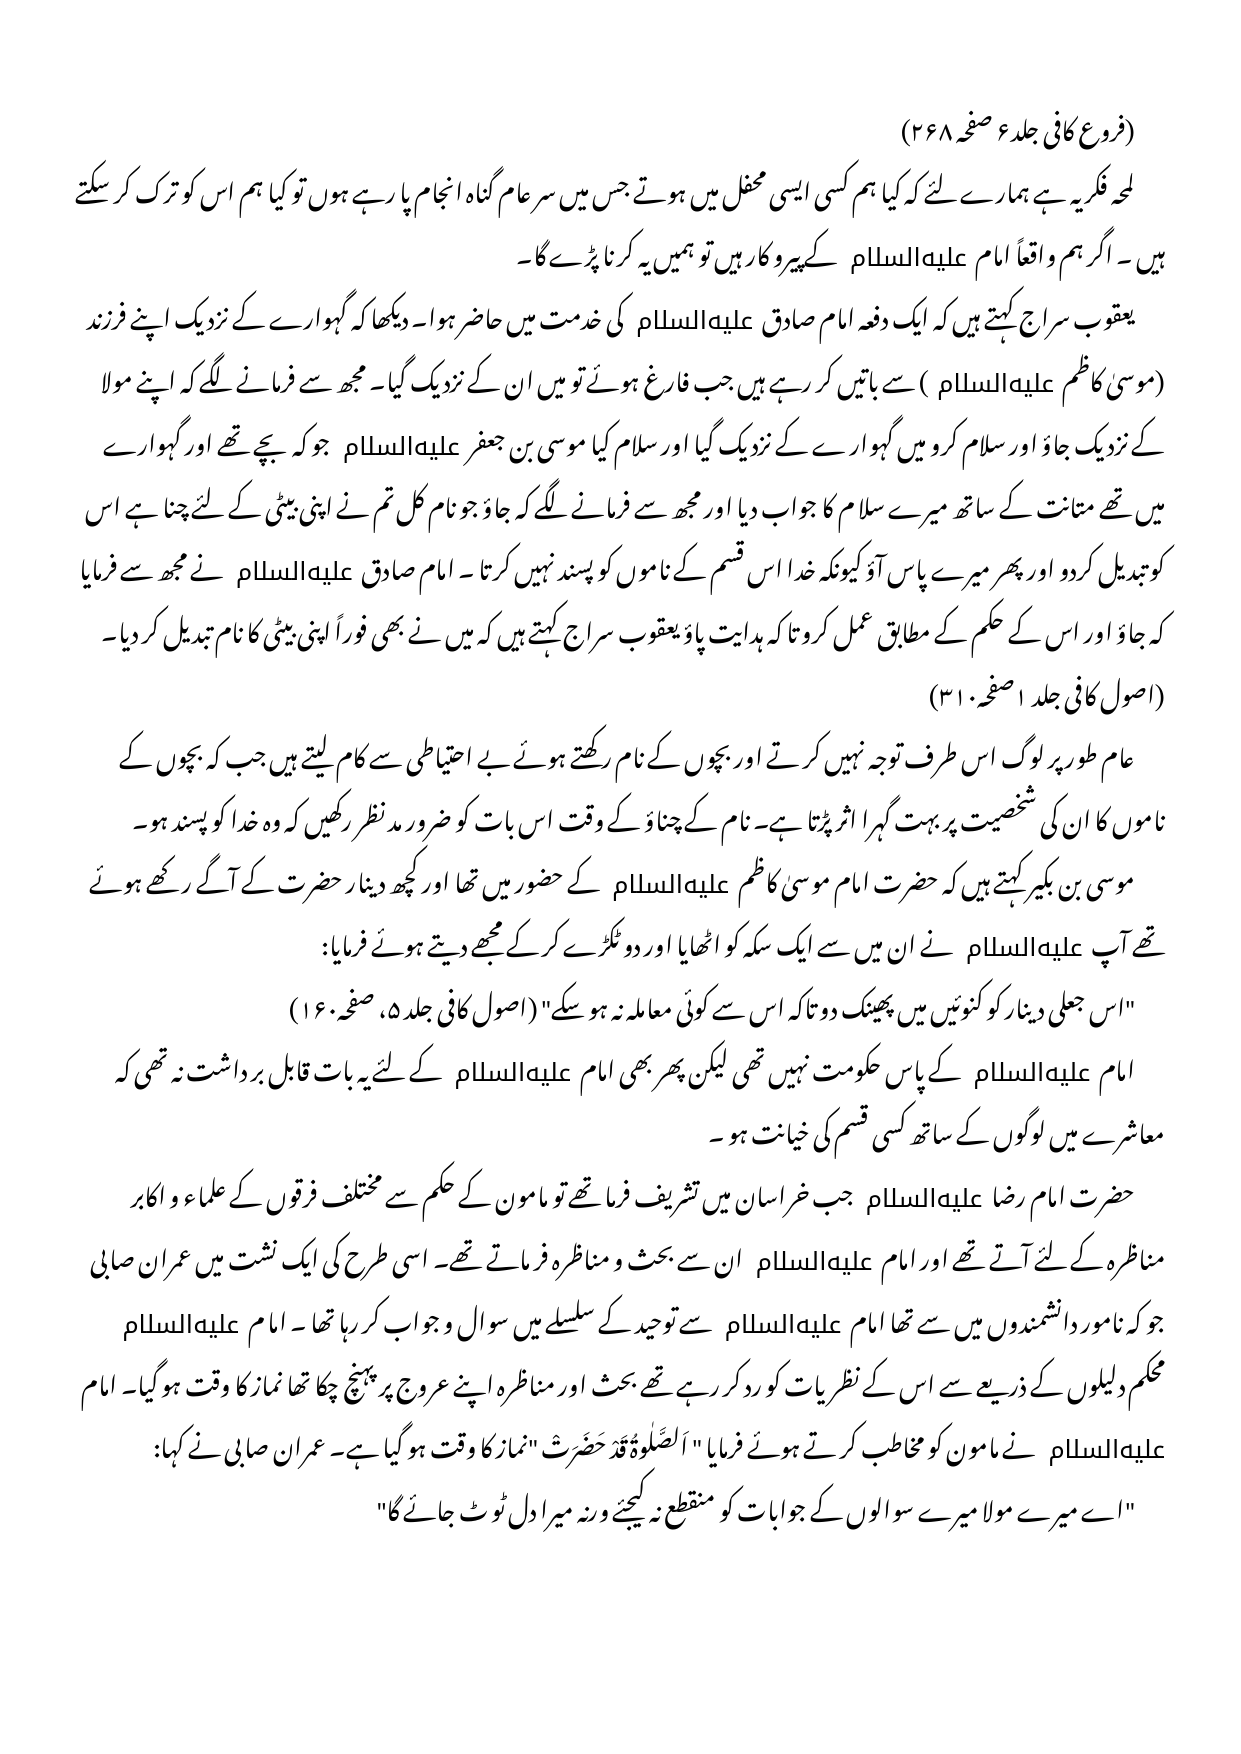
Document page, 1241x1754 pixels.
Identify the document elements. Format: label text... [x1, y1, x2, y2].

text امام عليه‌السلام کے پاس حکومت نہیں تھی لیکن پھر بھی امام عليه‌السلام کے لئے یہ بات قابل بر داشت نہ تھی کہ معاشرے میں لوگوں کے ساتھ کسی قسم کی خیانت ہو ۔ [75, 1034, 1165, 1159]
text "اے میرے مولا میرے سوالوں کے جوابات کو منقطع نہ کیجئے ورنہ میرا دل ٹو ٹ جائے گا" [75, 1474, 1165, 1537]
text عام طور پر لوگ اس طرف توجہ نہیں کر تے اور بچوں کے نام رکھتے ہوئے بے احتیاطی سے کام لیتے ہیں جب کہ بچوں کے ناموں کا ان کی شخصیت پر بہت گہرا اثر پڑتا ہے۔ نام کے چناؤ کے وقت اس بات کو ضرور مد نظر رکھیں کہ وہ خدا کو پسند ہو۔ [75, 721, 1165, 846]
text حضرت امام رضا عليه‌السلام جب خراسان میں تشریف فرما تھے تو مامون کے حکم سے مختلف فرقوں کے علماء و اکابر مناظرہ کے لئے آتے تھے اور امام عليه‌السلام ان سے بحث و مناظرہ فر ماتے تھے۔ اسی طرح کی ایک نشت میں عمران صابی جو کہ نامور دانشمندوں میں سے تھا امام عليه‌السلام سے توحید کے سلسلے میں سوال و جواب کر رہا تھا ۔ اما م عليه‌السلام محکم دلیلوں کے ذریعے سے اس کے نظریات کو رد کر رہے تھے بحث اور مناظرہ اپنے عروج پر پہنچ چکا تھا نماز کا وقت ہو گیا۔ امام عليه‌السلام نے مامون کو مخاطب کر تے ہوئے فرمایا " اَلصَّلٰوةُ قَدْ حَضَرَتْ "نماز کا وقت ہو گیا ہے۔ عمران صابی نے کہا: [75, 1159, 1165, 1474]
text "اس جعلی دینار کو کنوئیں میں پھینک دو تاکہ اس سے کوئی معاملہ نہ ہو سکے" (اصول کافی جلد ۵، صفحہ۱۶۰) [75, 972, 1165, 1034]
text (فروع کافی جلد۶ صفحہ ۲۶۸) [75, 94, 1165, 156]
text موسی بن بکیر کہتے ہیں کہ حضرت امام موسیٰ کاظم عليه‌السلام کے حضور میں تھا اور کچھ دینار حضرت کے آگے رکھے ہوئے تھے آپ عليه‌السلام نے ان میں سے ایک سکہ کو اٹھایا اور دو ٹکڑے کر کے مجھے دیتے ہوئے فرمایا: [75, 846, 1165, 972]
text لمحہ فکر یہ ہے ہمارے لئے کہ کیا ہم کسی ایسی محفل میں ہوتے جس میں سر عام گناہ انجام پا رہے ہوں تو کیا ہم اس کو ترک کر سکتے ہیں ۔ اگر ہم واقعاً امام عليه‌السلام کے پیرو کار ہیں تو ہمیں یہ کر نا پڑے گا۔ [75, 156, 1165, 282]
text یعقوب سراج کہتے ہیں کہ ایک دفعہ امام صادق عليه‌السلام کی خدمت میں حاضر ہوا۔ دیکھا کہ گہوارے کے نزدیک اپنے فرزند (موسیٰ کاظم عليه‌السلام ) سے باتیں کر رہے ہیں جب فارغ ہوئے تو میں ان کے نزدیک گیا۔ مجھ سے فرمانے لگے کہ اپنے مولا کے نزدیک جاؤ اور سلام کرو میں گہوار ے کے نزدیک گیا اور سلام کیا موسی بن جعفر عليه‌السلام جو کہ بچے تھے اور گہوارے میں تھے متانت کے ساتھ میرے سلا م کا جواب دیا اور مجھ سے فرمانے لگے کہ جاؤ جو نام کل تم نے اپنی بیٹی کے لئے چنا ہے اس کو تبدیل کردو اور پھر میرے پاس آؤ کیونکہ خدا اس قسم کے ناموں کو پسند نہیں کر تا ۔ امام صادق عليه‌السلام نے مجھ سے فرمایا کہ جاؤ اور اس کے حکم کے مطابق عمل کرو تا کہ ہدایت پاؤ یعقوب سراج کہتے ہیں کہ میں نے بھی فوراً اپنی بیٹی کا نام تبدیل کر دیا۔ (اصول کافی جلد ۱صفحہ۳۱۰) [75, 282, 1165, 721]
